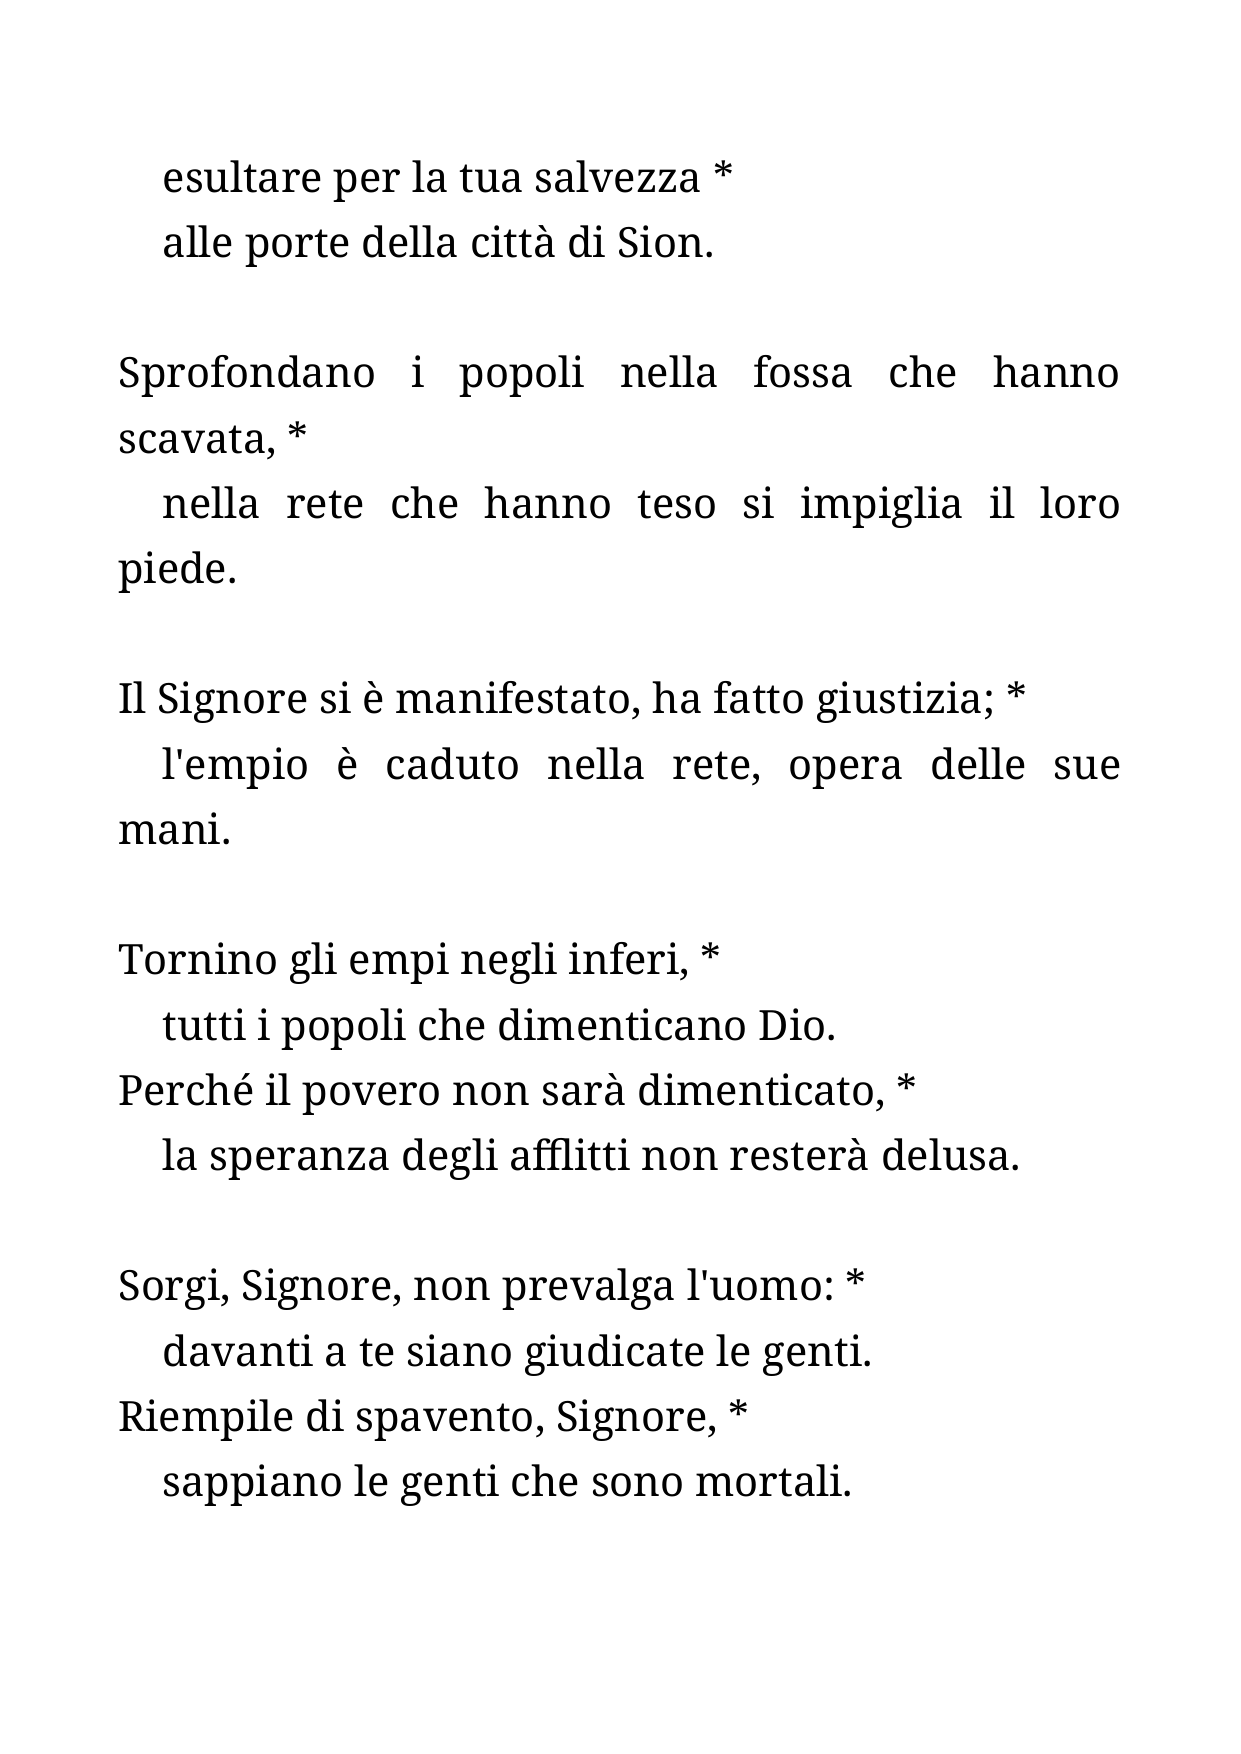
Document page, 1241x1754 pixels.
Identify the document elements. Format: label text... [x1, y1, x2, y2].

text Sprofondano i popoli nella fossa che hanno scavata, * [118, 343, 1122, 465]
text l'empio è caduto nella rete, opera delle sue mani. [118, 734, 1122, 856]
text davanti a te siano giudicate le genti. [118, 1321, 1122, 1378]
text Il Signore si è manifestato, ha fatto giustizia; * [118, 669, 1122, 726]
text Sorgi, Signore, non prevalga l'uomo: * [118, 1256, 1122, 1313]
text Perché il povero non sarà dimenticato, * [118, 1061, 1122, 1117]
text la speranza degli afflitti non resterà delusa. [118, 1126, 1122, 1182]
text tutti i popoli che dimenticano Dio. [118, 995, 1122, 1052]
text Tornino gli empi negli inferi, * [118, 930, 1122, 987]
text nella rete che hanno teso si impiglia il loro piede. [118, 474, 1122, 596]
text sappiano le genti che sono mortali. [118, 1452, 1122, 1508]
text alle porte della città di Sion. [118, 213, 1122, 269]
text esultare per la tua salvezza * [118, 148, 1122, 204]
text Riempile di spavento, Signore, * [118, 1387, 1122, 1443]
